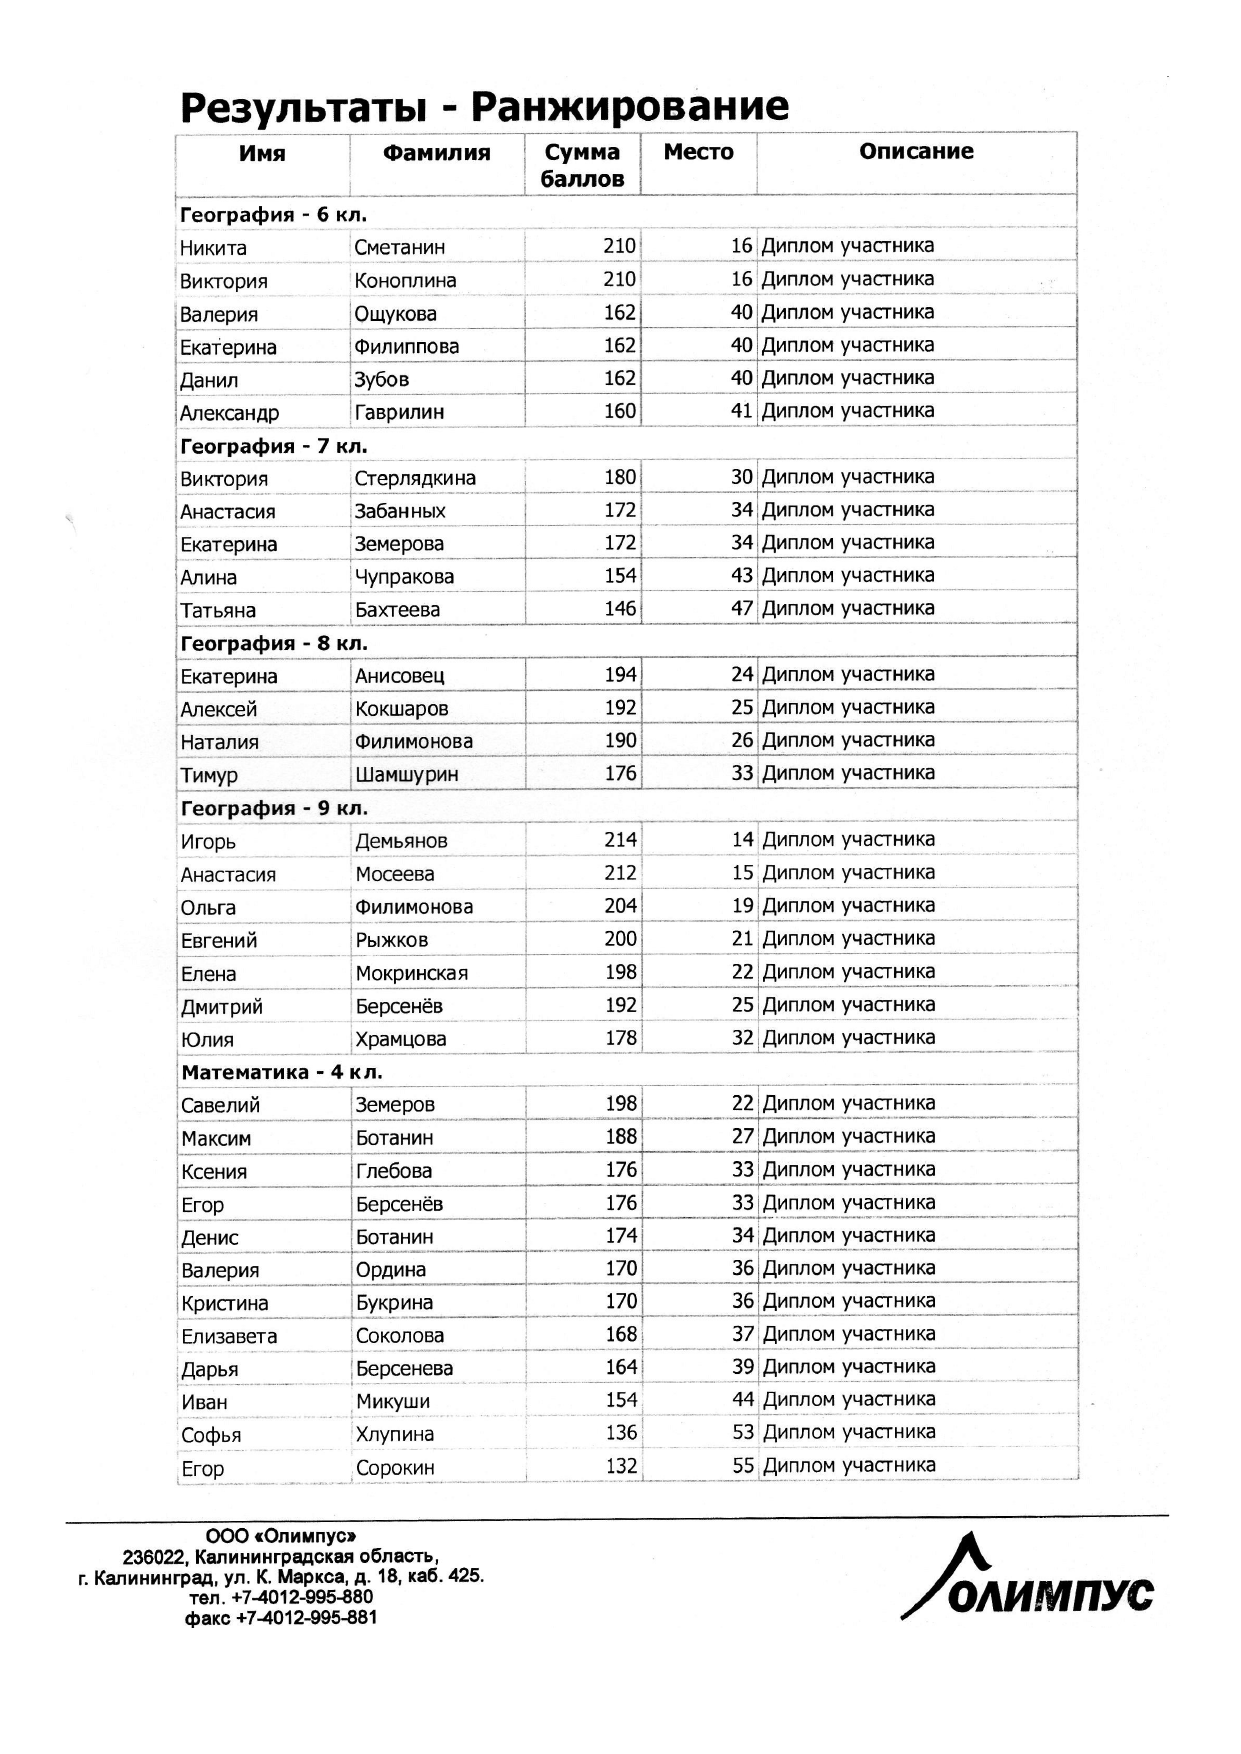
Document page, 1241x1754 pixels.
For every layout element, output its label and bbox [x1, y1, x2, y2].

picture [65, 76, 1171, 1628]
